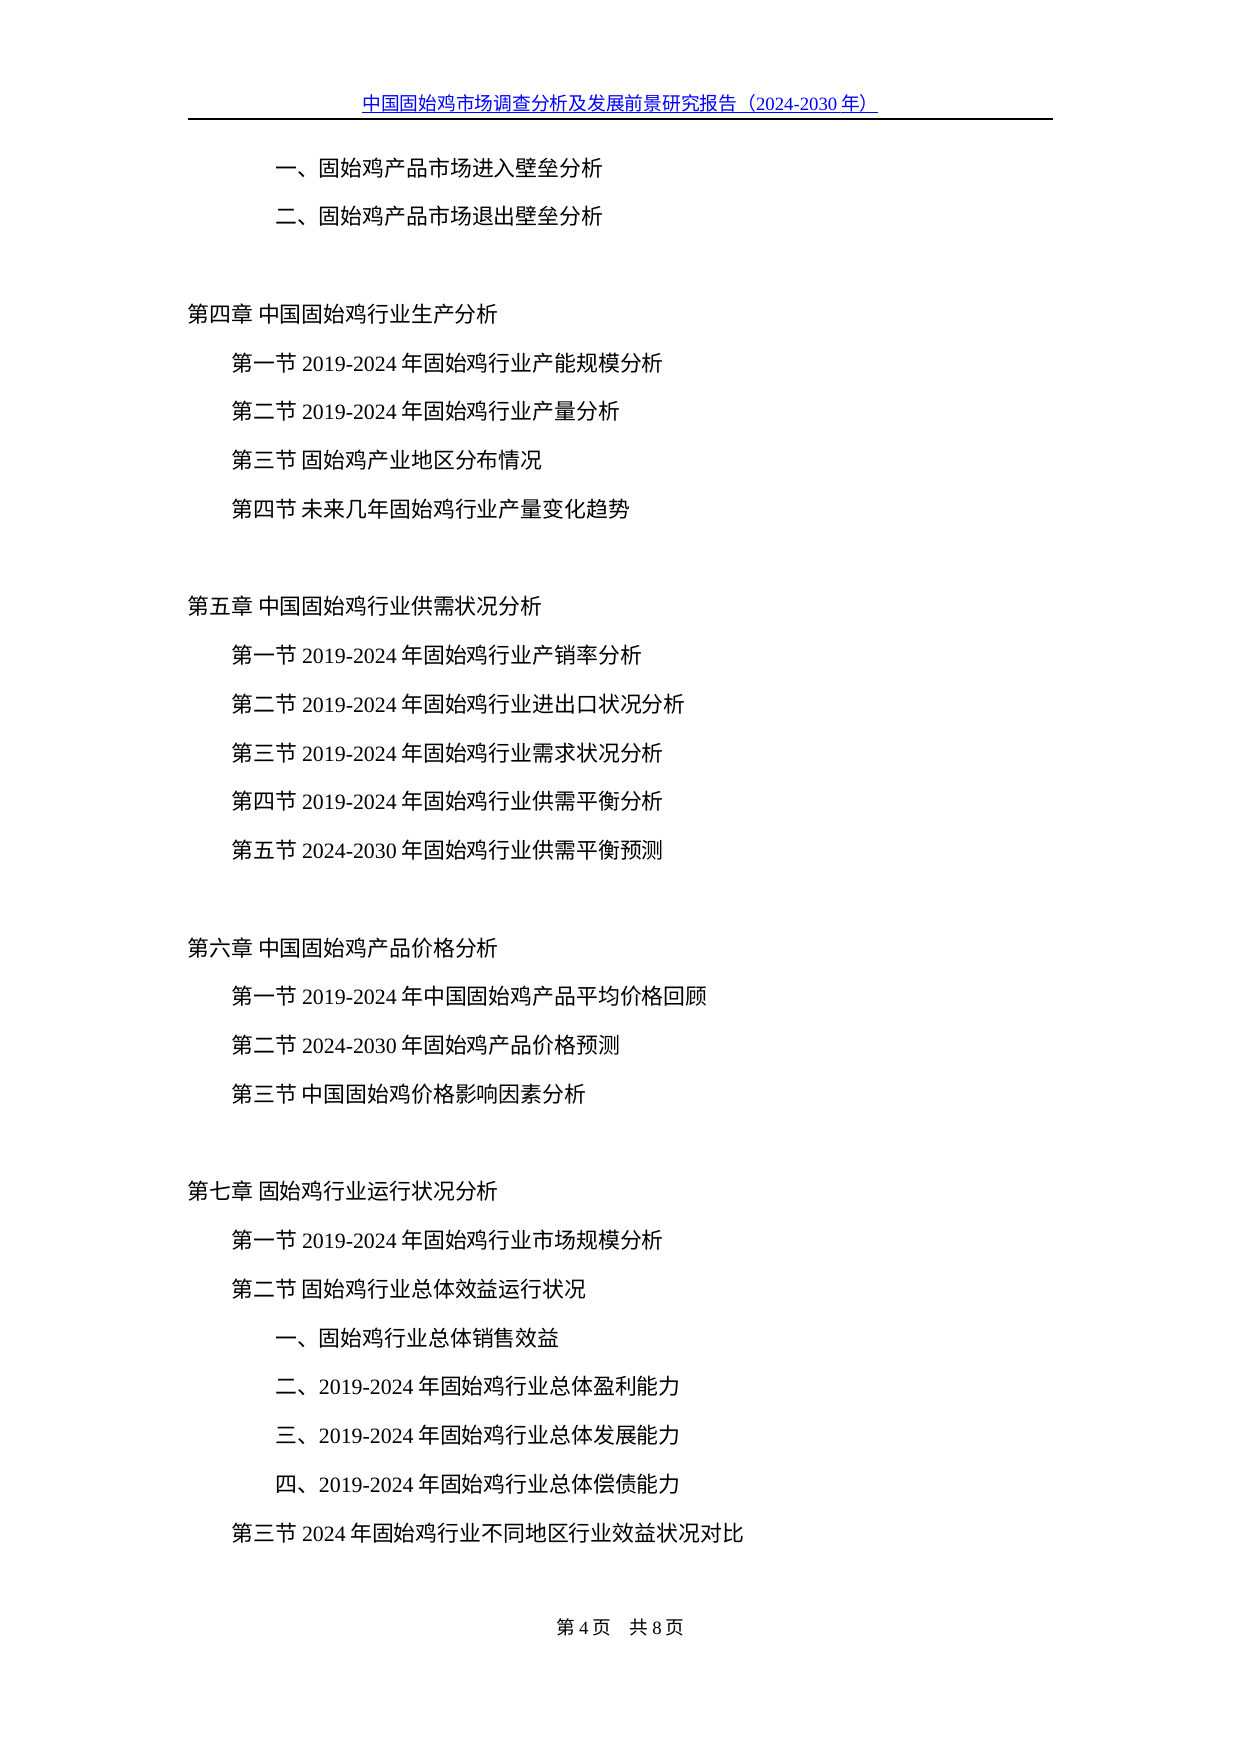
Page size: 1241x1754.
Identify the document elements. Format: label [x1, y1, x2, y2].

text [187, 150, 1053, 1548]
